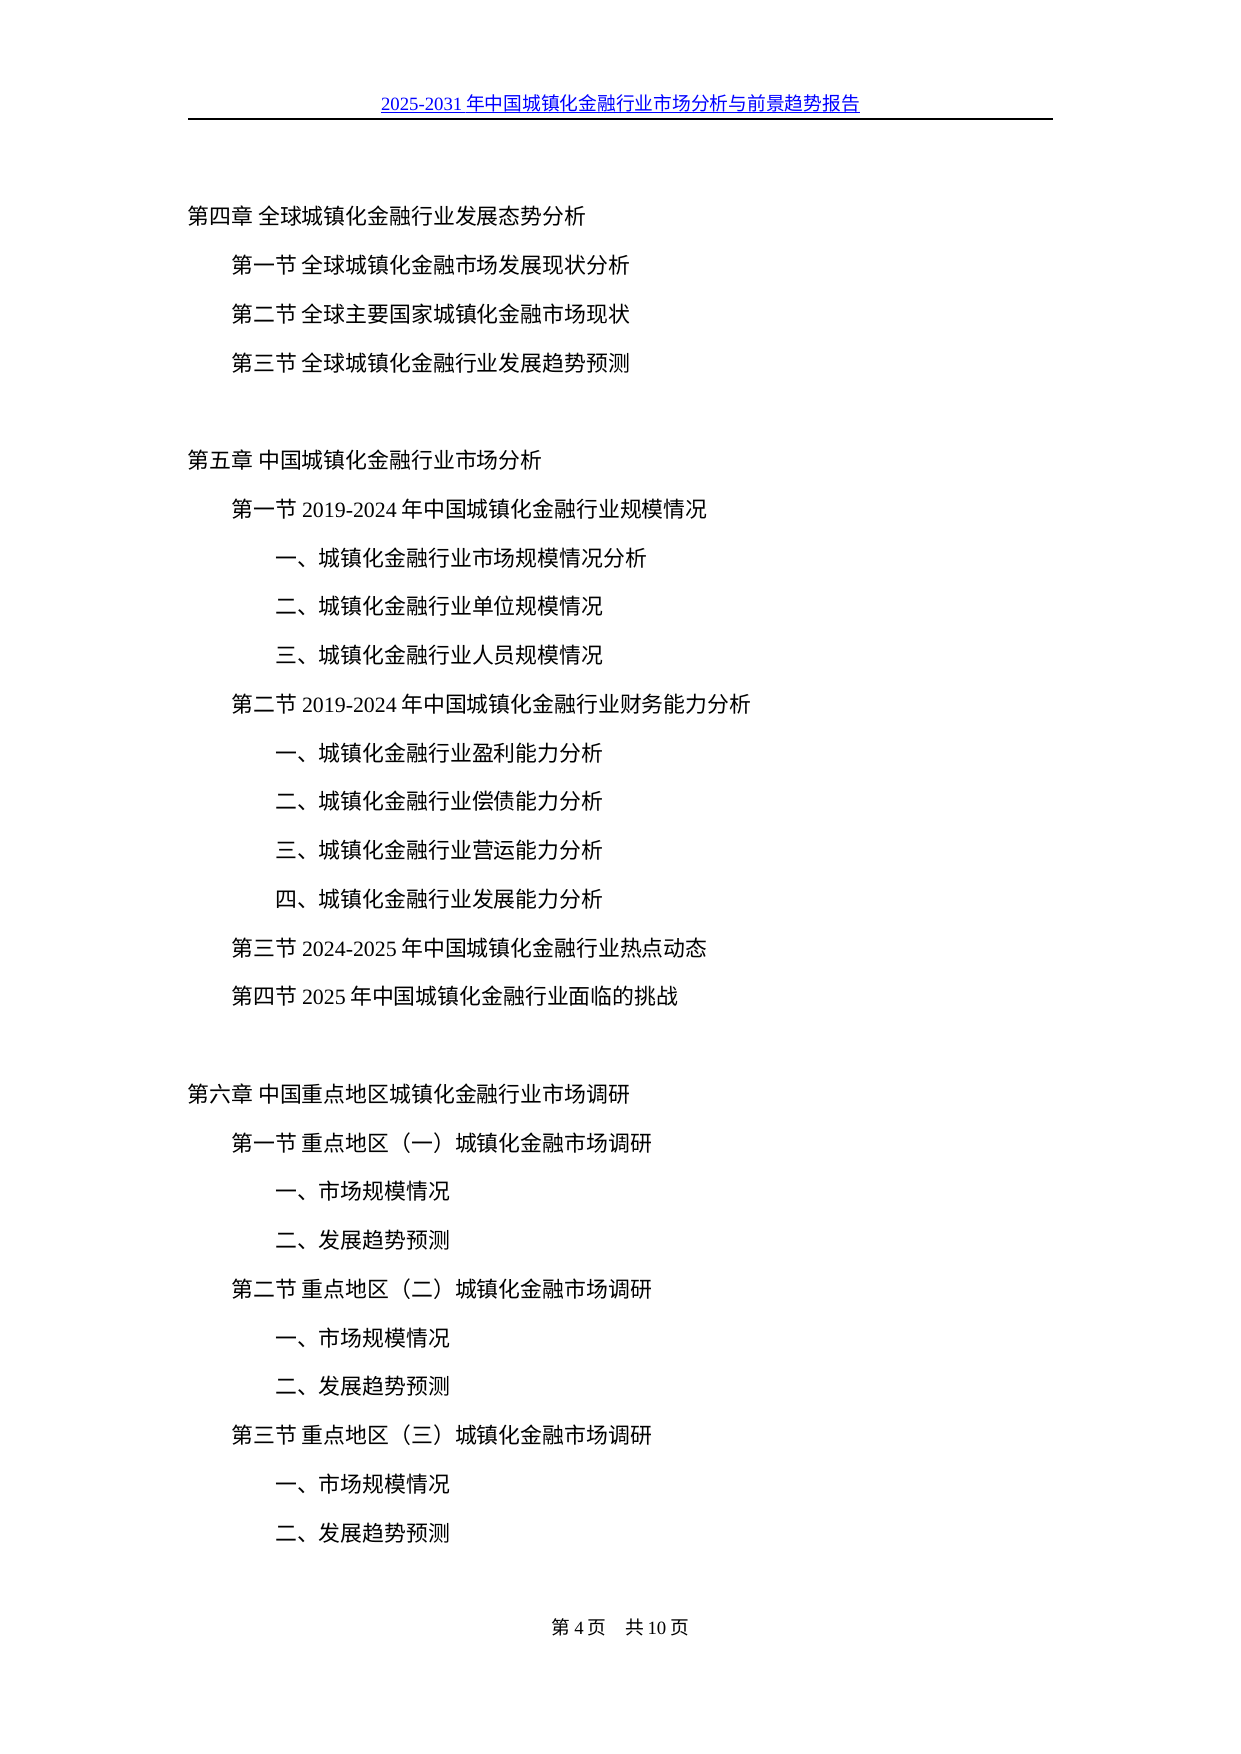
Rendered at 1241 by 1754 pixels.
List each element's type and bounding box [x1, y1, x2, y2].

text [187, 150, 1053, 1548]
